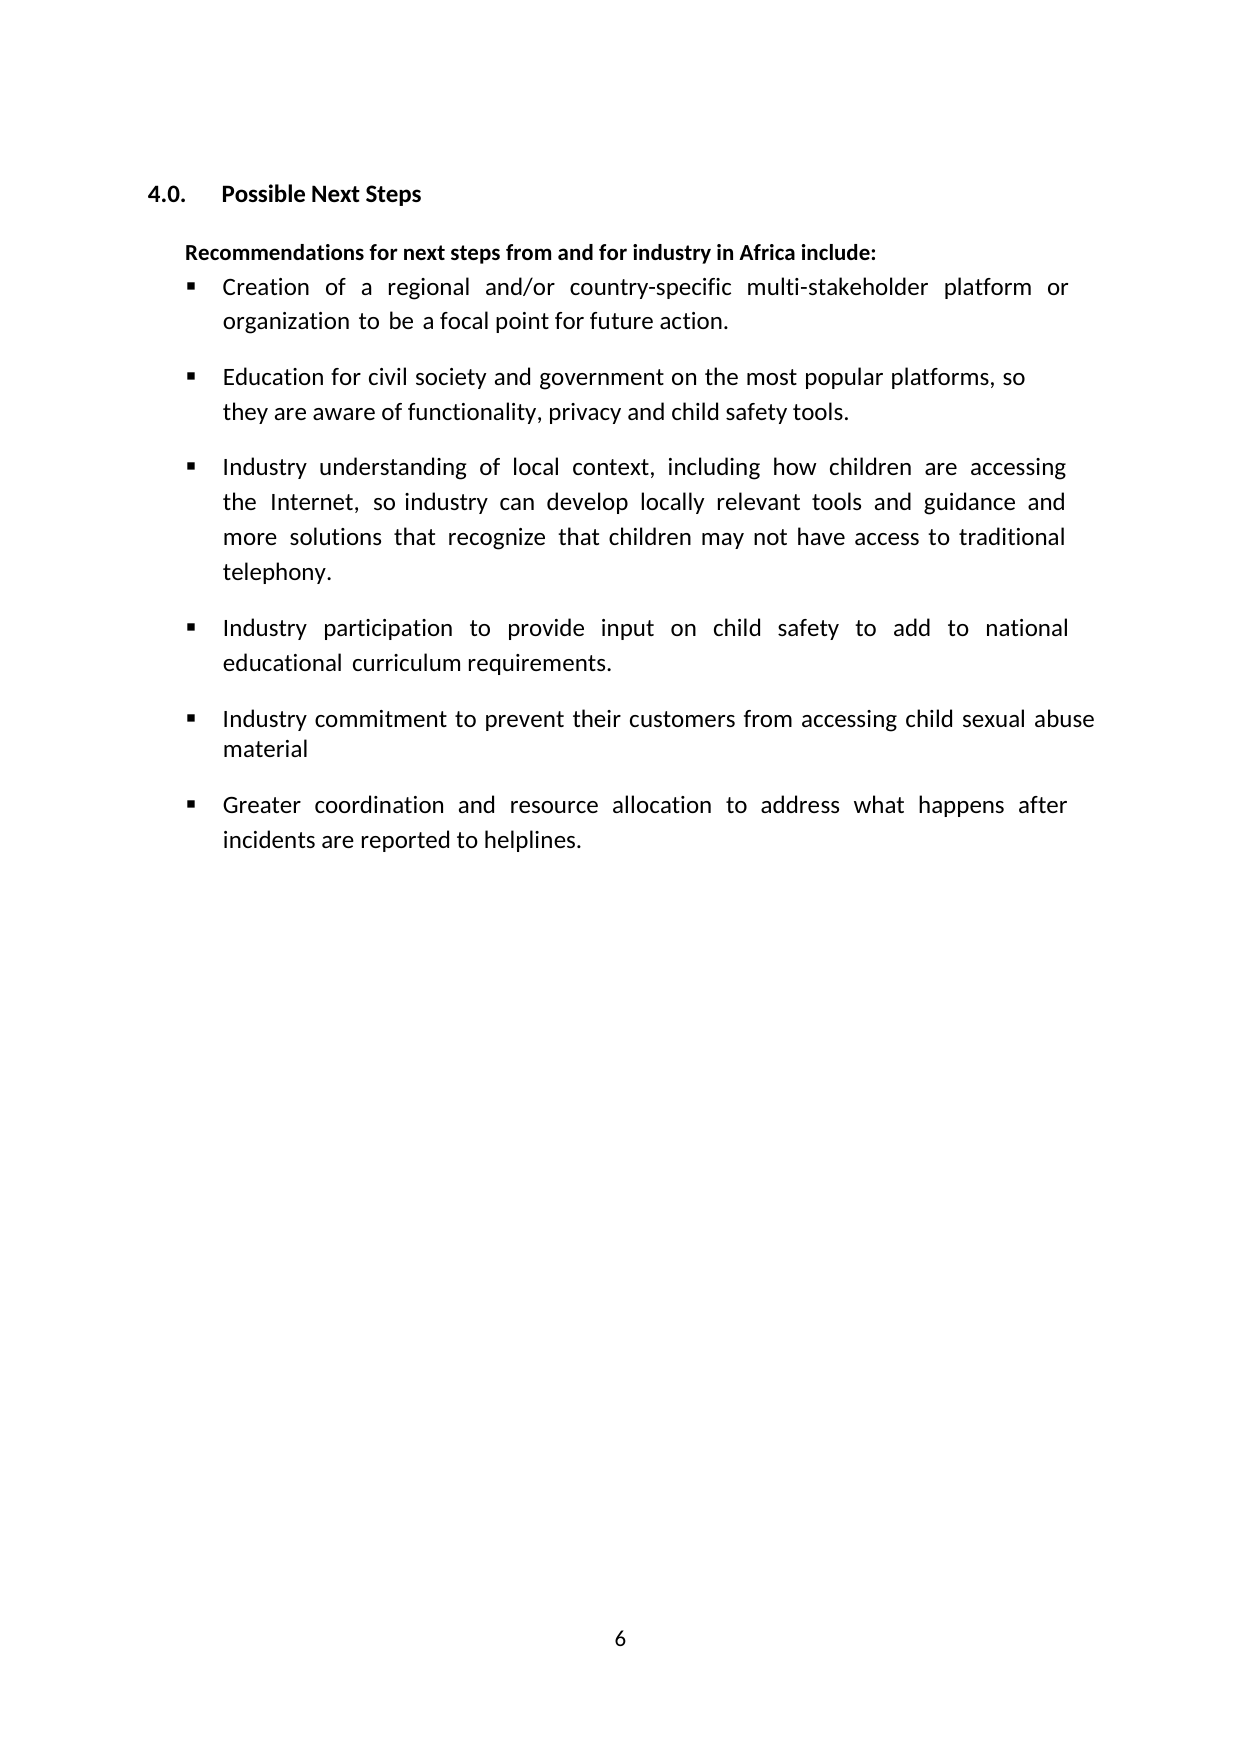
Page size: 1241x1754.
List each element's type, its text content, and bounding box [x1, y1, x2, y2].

list Possible Next Steps [148, 178, 1070, 209]
list Industry participation to provide input on child safety to add to national educational curriculum requirements. [185, 612, 1069, 677]
list Creation of a regional and/or country-specific multi-stakeholder platform or organization to be a focal point for future action. [185, 271, 1069, 336]
list Industry understanding of local context, including how children are accessing the Internet, so industry can develop locally relevant tools and guidance and more solutions that recognize that children may not have access to traditional telephony. [185, 451, 1066, 587]
text Recommendations for next steps from and for industry in Africa include: [185, 238, 1095, 266]
list Greater coordination and resource allocation to address what happens after incidents are reported to helplines. [185, 789, 1067, 854]
list Industry commitment to prevent their customers from accessing child sexual abuse material [185, 703, 1095, 764]
list Education for civil society and government on the most popular platforms, so they are aware of functionality, privacy and child safety tools. [185, 361, 1026, 426]
